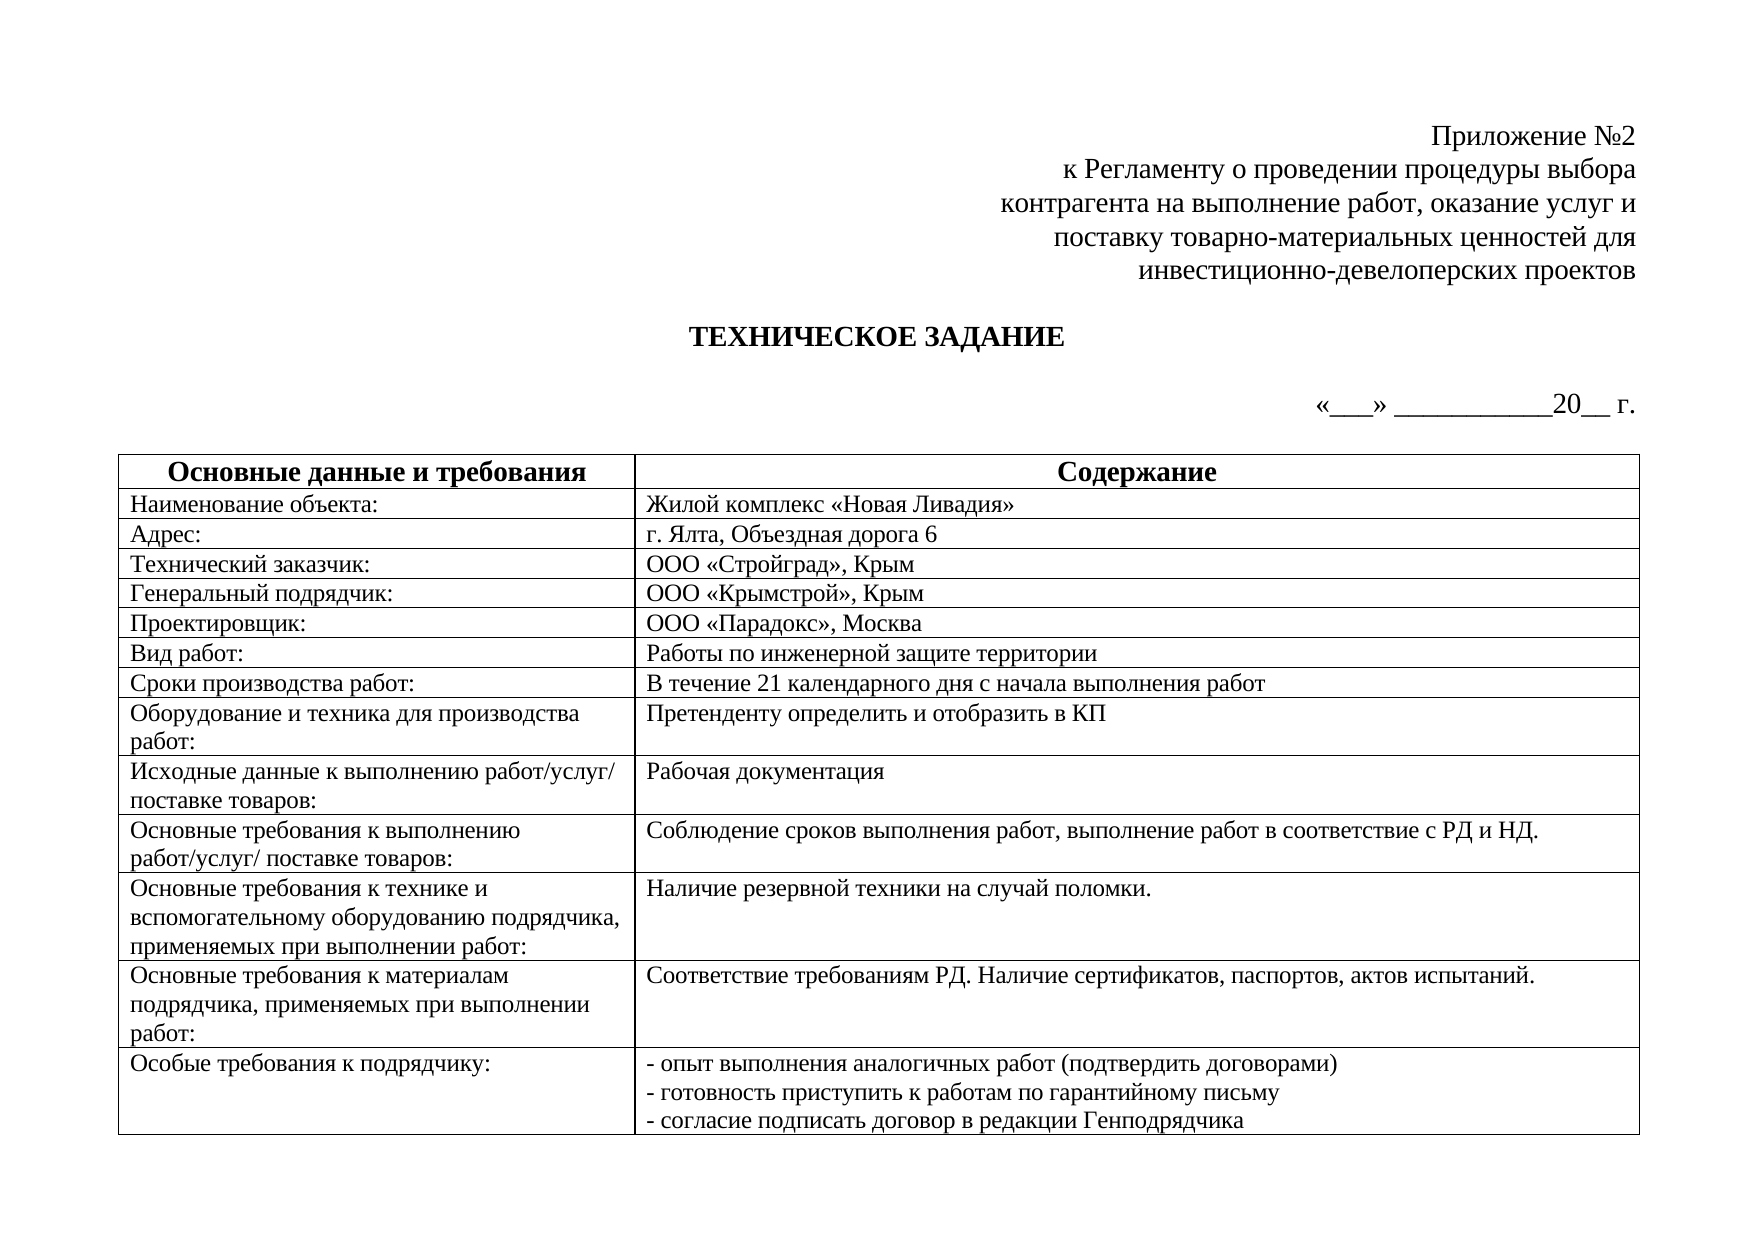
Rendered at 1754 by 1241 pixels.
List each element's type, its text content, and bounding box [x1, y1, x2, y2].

table_cell Основные требования к технике и вспомогательному оборудованию подрядчика, применяемых при выполнении работ: [119, 873, 634, 959]
table_cell ООО «Парадокс», Москва [636, 608, 1639, 637]
table_cell Проектировщик: [119, 608, 634, 637]
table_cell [119, 1048, 634, 1134]
table_cell Исходные данные к выполнению работ/услуг/ поставке товаров: [119, 756, 634, 814]
table_header Содержание [636, 455, 1639, 488]
table_cell Технический заказчик: [119, 549, 634, 577]
text ТЕХНИЧЕСКОЕ ЗАДАНИЕ [118, 319, 1636, 353]
text Приложение №2 [916, 118, 1636, 152]
text к Регламенту о проведении процедуры выбора контрагента на выполнение работ, оказание услуг и поставку товарно-материальных ценностей для инвестиционно-девелоперских проектов [916, 152, 1636, 286]
table_cell Генеральный подрядчик: [119, 579, 634, 607]
table_cell Наименование объекта: [119, 489, 634, 518]
table_cell Соответствие требованиям РД. Наличие сертификатов, паспортов, актов испытаний. [636, 961, 1639, 1047]
table_cell г. Ялта, Объездная дорога 6 [636, 519, 1639, 548]
table_header Основные данные и требования [119, 455, 634, 488]
table_cell Жилой комплекс «Новая Ливадия» [636, 489, 1639, 518]
table_cell Оборудование и техника для производства работ: [119, 698, 634, 755]
table_cell ООО «Крымстрой», Крым [636, 579, 1639, 607]
table_cell Адрес: [119, 519, 634, 548]
table_cell Основные требования к выполнению работ/услуг/ поставке товаров: [119, 815, 634, 872]
table_cell ООО «Стройград», Крым [636, 549, 1639, 577]
table_cell Сроки производства работ: [119, 668, 634, 697]
table_cell В течение 21 календарного дня с начала выполнения работ [636, 668, 1639, 697]
table_cell Соблюдение сроков выполнения работ, выполнение работ в соответствие с РД и НД. [636, 815, 1639, 872]
text «___» ___________20__ г. [118, 386, 1636, 420]
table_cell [636, 1048, 1639, 1134]
table_cell Претенденту определить и отобразить в КП [636, 698, 1639, 755]
table_cell Вид работ: [119, 638, 634, 667]
table_cell Наличие резервной техники на случай поломки. [636, 873, 1639, 959]
table_cell Работы по инженерной защите территории [636, 638, 1639, 667]
table_cell Основные требования к материалам подрядчика, применяемых при выполнении работ: [119, 961, 634, 1047]
table_cell Рабочая документация [636, 756, 1639, 814]
